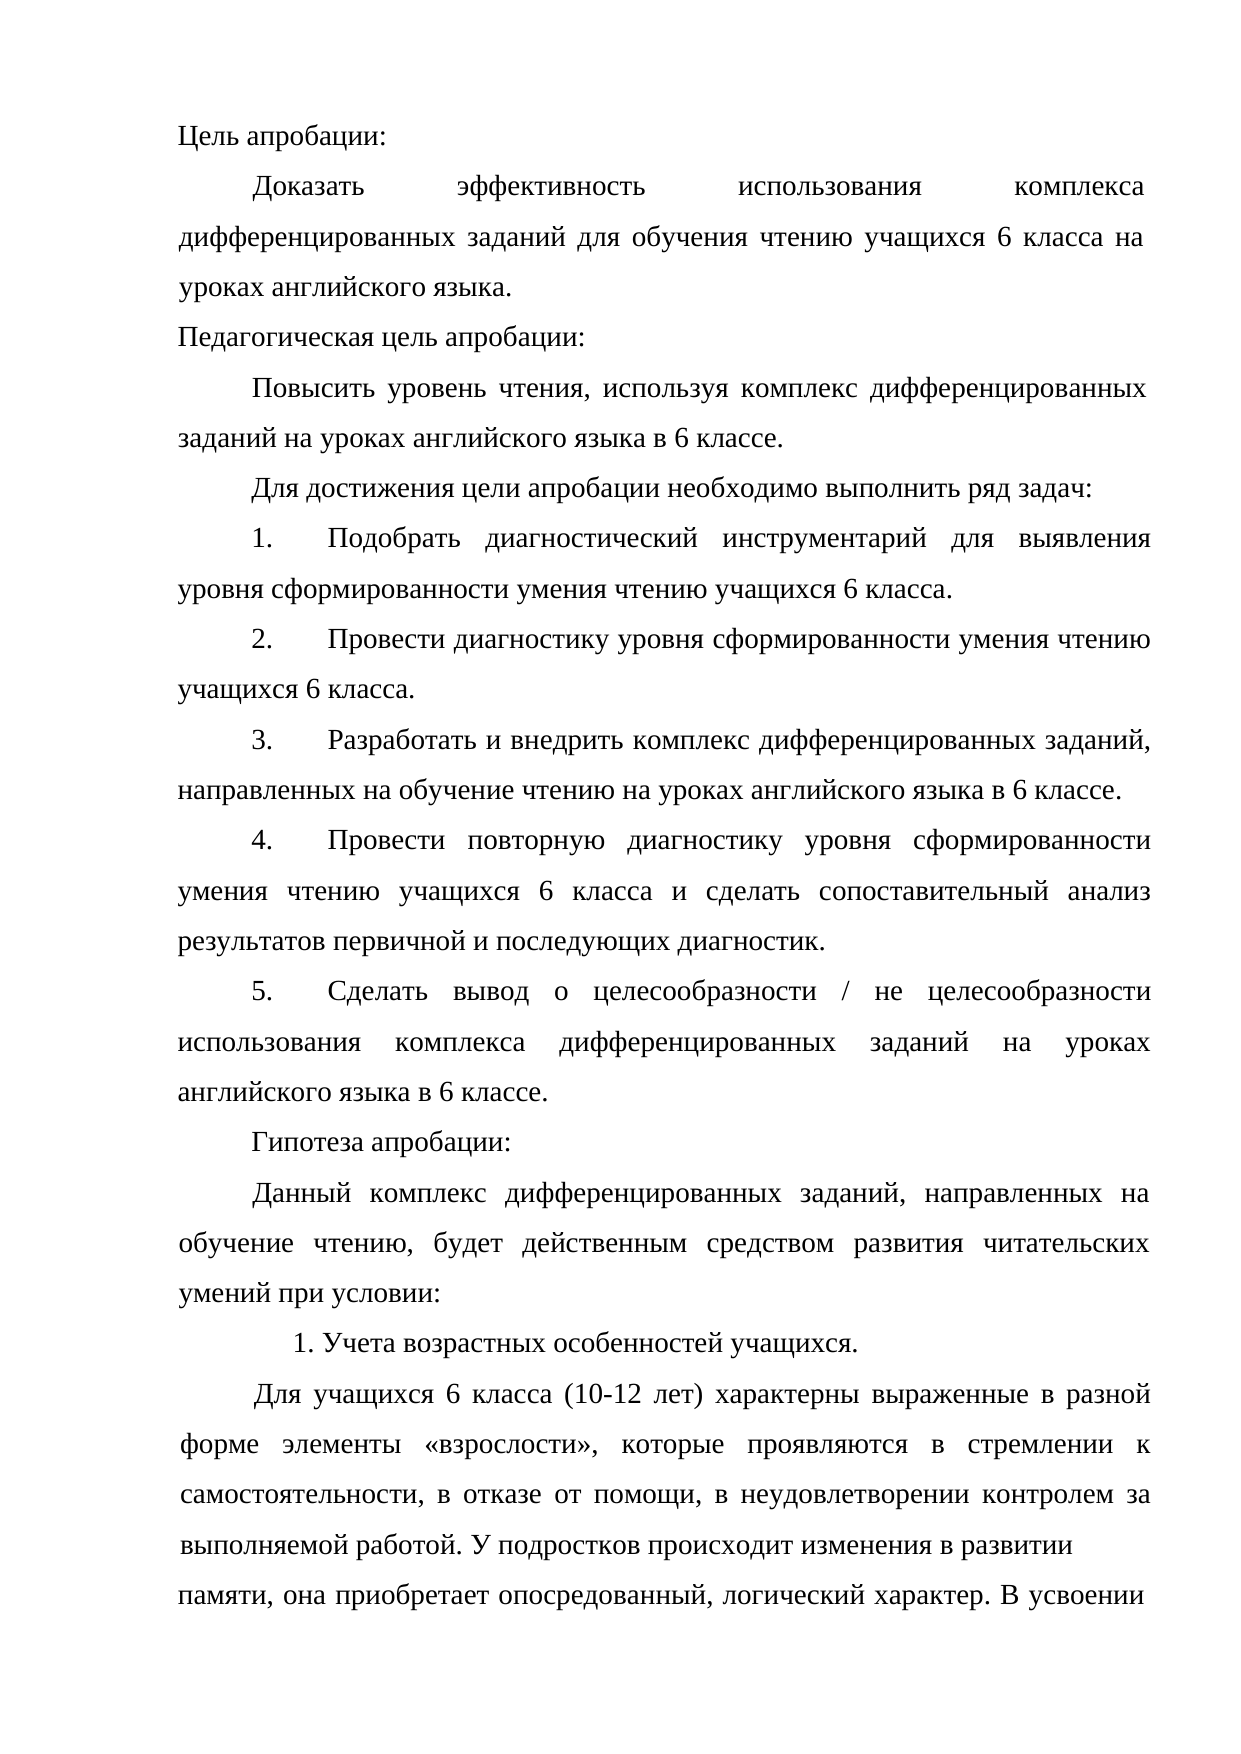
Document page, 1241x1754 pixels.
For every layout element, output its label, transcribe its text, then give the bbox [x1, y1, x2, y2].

text 1. Учета возрастных особенностей учащихся. [219, 1326, 1152, 1359]
text Данный комплекс дифференцированных заданий, направленных на обучение чтению, будет действенным средством развития читательских умений при условии: [178, 1175, 1150, 1309]
text Цель апробации: [177, 118, 1152, 152]
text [178, 1577, 1145, 1611]
text Для достижения цели апробации необходимо выполнить ряд задач: [177, 470, 1152, 504]
list Сделать вывод о целесообразности / не целесообразности использования комплекса дифференцированных заданий на уроках английского языка в 6 классе. [177, 973, 1152, 1108]
list Разработать и внедрить комплекс дифференцированных заданий, направленных на обучение чтению на уроках английского языка в 6 классе. [177, 722, 1152, 806]
list Провести повторную диагностику уровня сформированности умения чтению учащихся 6 класса и сделать сопоставительный анализ результатов первичной и последующих диагностик. [177, 822, 1152, 957]
text Педагогическая цель апробации: [177, 319, 1152, 353]
list Провести диагностику уровня сформированности умения чтению учащихся 6 класса. [177, 621, 1152, 705]
text Для учащихся 6 класса (10-12 лет) характерны выраженные в разной форме элементы «взрослости», которые проявляются в стремлении к самостоятельности, в отказе от помощи, в неудовлетворении контролем за выполняемой работой. У подростков происходит изменения в развитии [180, 1376, 1152, 1560]
text Гипотеза апробации: [177, 1124, 1152, 1158]
list Подобрать диагностический инструментарий для выявления уровня сформированности умения чтению учащихся 6 класса. [177, 521, 1152, 604]
text Повысить уровень чтения, используя комплекс дифференцированных заданий на уроках английского языка в 6 классе. [178, 370, 1147, 453]
text Доказать эффективность использования комплекса дифференцированных заданий для обучения чтению учащихся 6 класса на уроках английского языка. [179, 168, 1145, 303]
